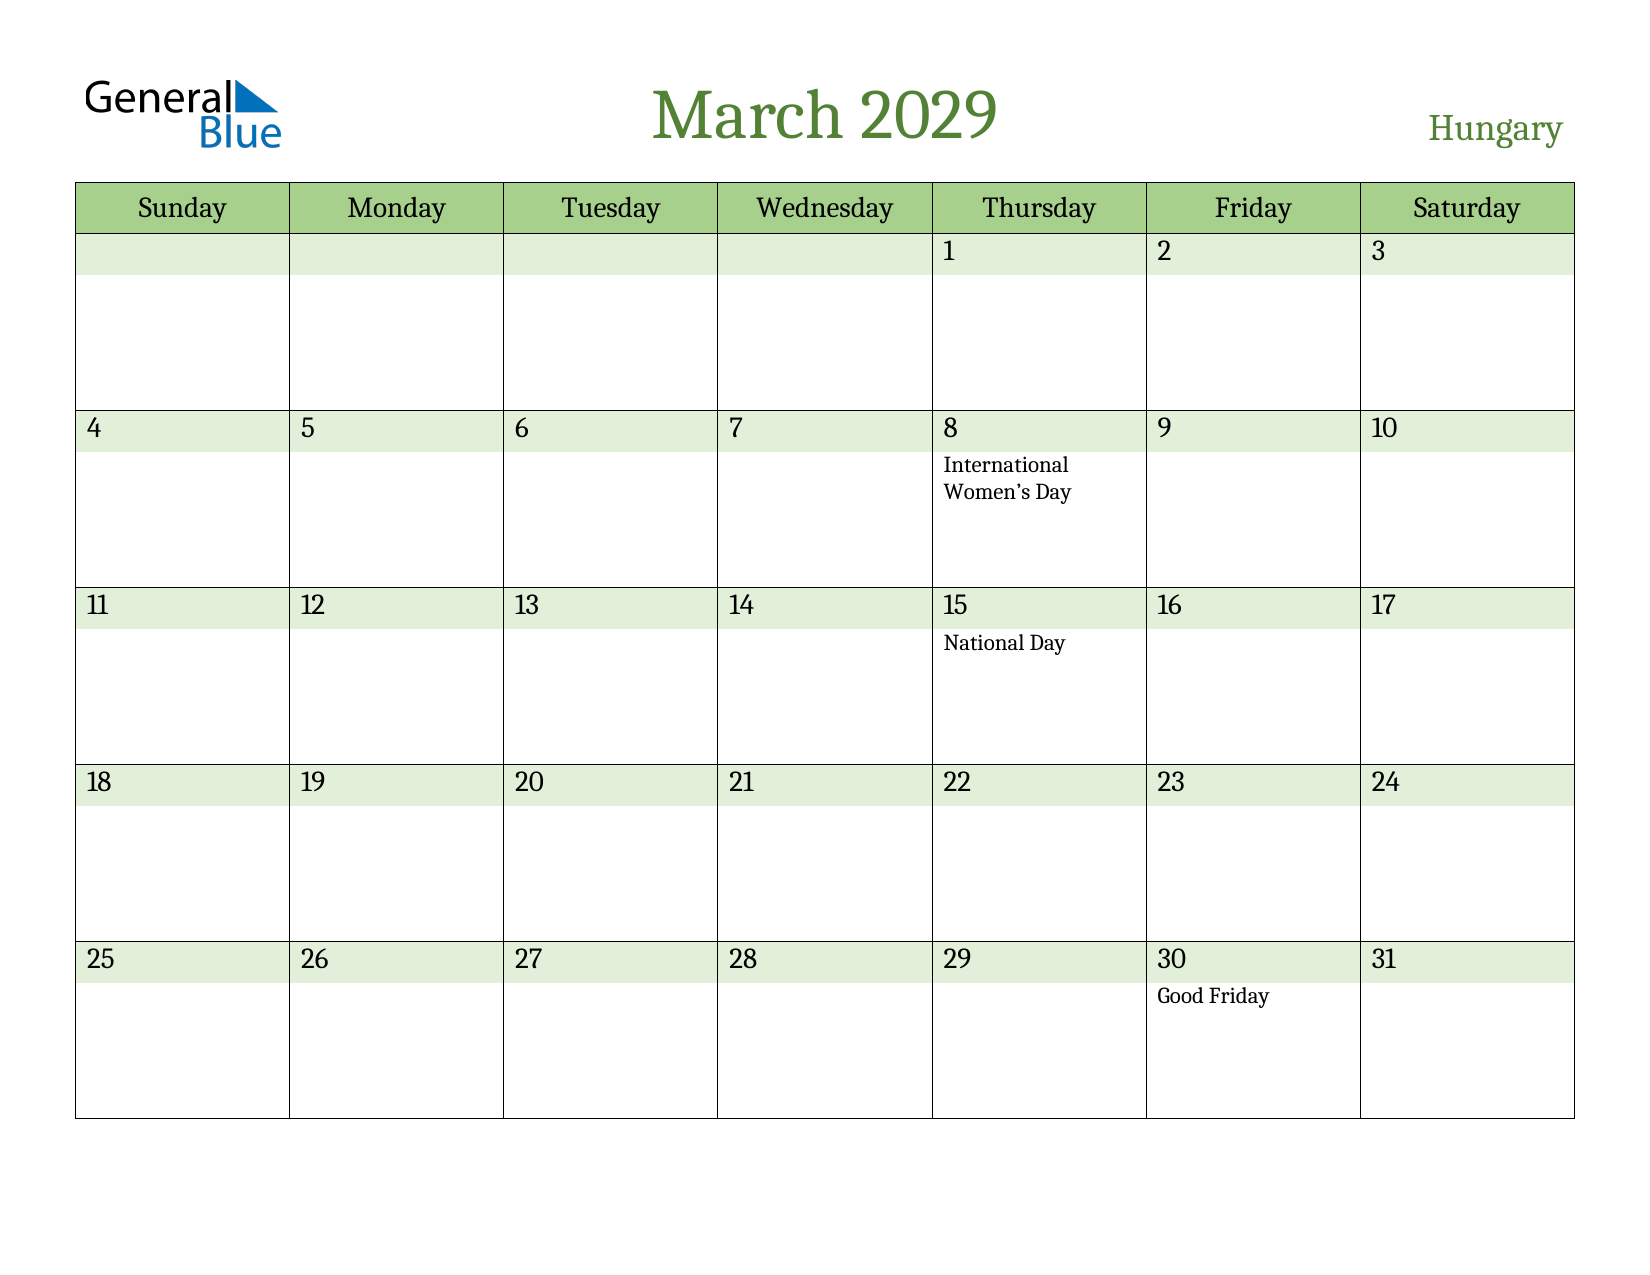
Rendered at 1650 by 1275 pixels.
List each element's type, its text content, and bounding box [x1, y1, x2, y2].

table_cell Wednesday [718, 183, 932, 233]
table_cell [718, 806, 932, 941]
table_cell 8 [933, 411, 1146, 452]
table_cell Tuesday [504, 183, 717, 233]
table_cell [290, 234, 503, 275]
table_cell 18 [76, 765, 289, 806]
table_cell [1361, 806, 1574, 941]
table_cell 3 [1361, 234, 1574, 275]
table_cell 24 [1361, 765, 1574, 806]
table_cell [290, 806, 503, 941]
table_cell 6 [504, 411, 717, 452]
table_cell Monday [290, 183, 503, 233]
table_cell International Women’s Day [933, 452, 1146, 587]
table_cell 23 [1147, 765, 1360, 806]
table_header [76, 75, 503, 182]
table_cell [1147, 275, 1360, 410]
table_cell 2 [1147, 234, 1360, 275]
table_cell [76, 452, 289, 587]
table_cell [1147, 629, 1360, 764]
table_cell [504, 452, 717, 587]
table_cell [504, 629, 717, 764]
table_cell [933, 806, 1146, 941]
table_cell 11 [76, 588, 289, 629]
table_cell 27 [504, 942, 717, 983]
table_cell [718, 234, 932, 275]
table_cell 16 [1147, 588, 1360, 629]
table_cell [76, 275, 289, 410]
table_cell 15 [933, 588, 1146, 629]
table_cell [1361, 629, 1574, 764]
table_cell 19 [290, 765, 503, 806]
table_cell [290, 983, 503, 1118]
table_cell [718, 983, 932, 1118]
table_cell [504, 275, 717, 410]
table_cell [718, 629, 932, 764]
table_cell [290, 275, 503, 410]
table_cell National Day [933, 629, 1146, 764]
table_cell [1361, 983, 1574, 1118]
table_cell 22 [933, 765, 1146, 806]
table_cell [1361, 452, 1574, 587]
table_cell [76, 983, 289, 1118]
table_cell [1147, 452, 1360, 587]
table_header March 2029 [504, 75, 1146, 182]
table_cell 30 [1147, 942, 1360, 983]
table_cell 7 [718, 411, 932, 452]
table_cell 25 [76, 942, 289, 983]
table_cell Good Friday [1147, 983, 1360, 1118]
table_cell [290, 629, 503, 764]
table_cell 31 [1361, 942, 1574, 983]
table_cell Friday [1147, 183, 1360, 233]
table_cell 17 [1361, 588, 1574, 629]
table_cell [504, 983, 717, 1118]
table_cell 28 [718, 942, 932, 983]
table_cell [504, 234, 717, 275]
table_cell Sunday [76, 183, 289, 233]
table_cell 4 [76, 411, 289, 452]
table_cell [290, 452, 503, 587]
table_cell 13 [504, 588, 717, 629]
table_cell [76, 629, 289, 764]
table_cell 20 [504, 765, 717, 806]
table_cell 10 [1361, 411, 1574, 452]
table_cell [1361, 275, 1574, 410]
table_header Hungary [1146, 75, 1574, 182]
table_cell 14 [718, 588, 932, 629]
table_cell Thursday [933, 183, 1146, 233]
table_cell [76, 806, 289, 941]
table_cell [504, 806, 717, 941]
table_cell 29 [933, 942, 1146, 983]
table_cell [76, 234, 289, 275]
table_cell [933, 983, 1146, 1118]
table_cell [718, 275, 932, 410]
table_cell [1147, 806, 1360, 941]
table_cell 12 [290, 588, 503, 629]
table_cell 5 [290, 411, 503, 452]
table_cell 1 [933, 234, 1146, 275]
table_cell [718, 452, 932, 587]
table_cell Saturday [1361, 183, 1574, 233]
picture [86, 80, 281, 148]
table_cell 9 [1147, 411, 1360, 452]
table_cell 21 [718, 765, 932, 806]
table_cell [933, 275, 1146, 410]
table_cell 26 [290, 942, 503, 983]
